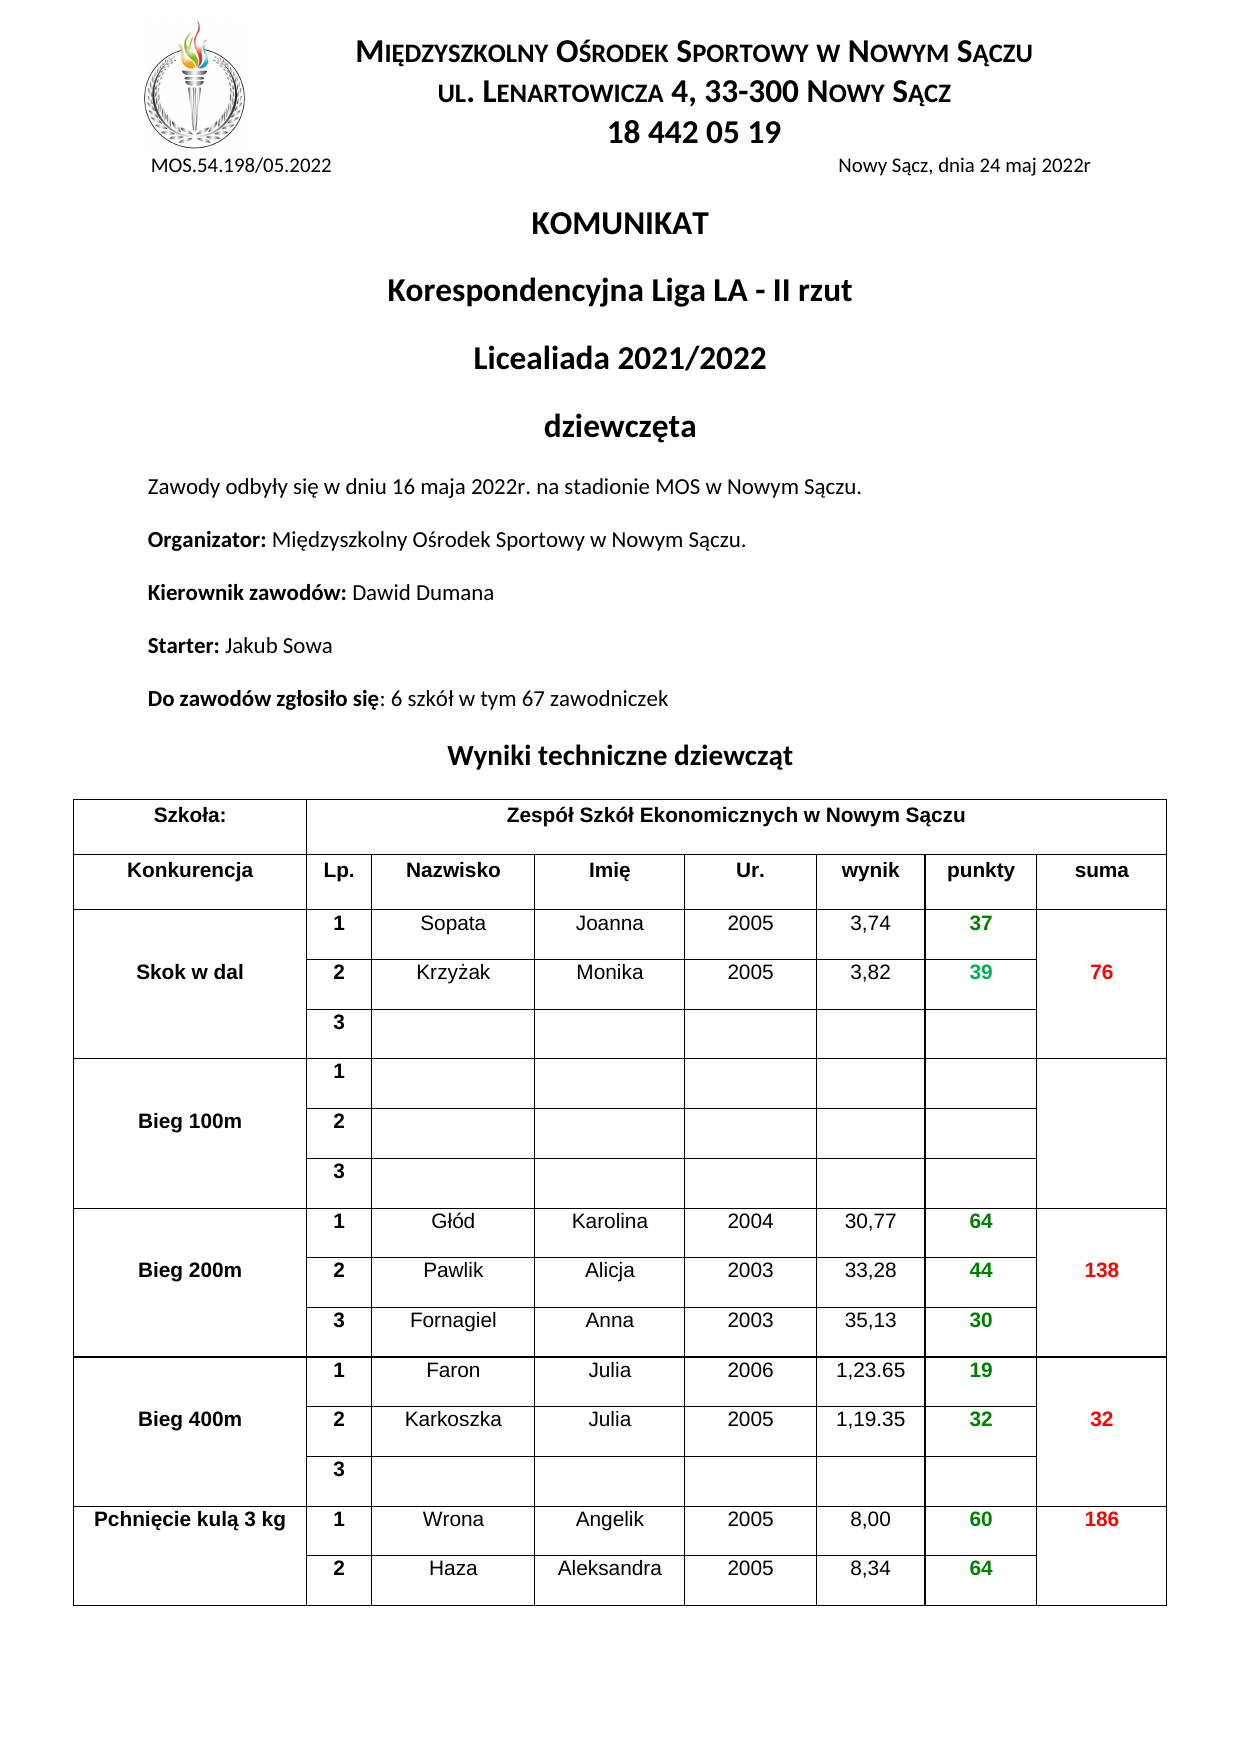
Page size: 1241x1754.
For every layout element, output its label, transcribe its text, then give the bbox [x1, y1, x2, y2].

table_cell Imię [535, 855, 684, 909]
table_cell [535, 1059, 684, 1108]
table_cell Konkurencja [74, 855, 306, 909]
table_cell 1 [307, 910, 371, 959]
text KOMUNIKAT [148, 202, 1093, 242]
table_cell 1 [307, 1358, 371, 1406]
table_header Zespół Szkół Ekonomicznych w Nowym Sączu [307, 800, 1166, 854]
table_cell Lp. [307, 855, 371, 909]
table_cell [685, 1109, 816, 1158]
table_cell Ur. [685, 855, 816, 909]
table_cell 32 [1037, 1358, 1166, 1506]
text Kierownik zawodów: Dawid Dumana [148, 578, 1093, 606]
text Do zawodów zgłosiło się: 6 szkół w tym 67 zawodniczek [148, 684, 1093, 712]
table_cell [535, 1457, 684, 1506]
table_cell [926, 1059, 1036, 1108]
table_cell 2005 [685, 960, 816, 1009]
text Starter: Jakub Sowa [148, 631, 1093, 659]
table_cell Bieg 400m [74, 1358, 306, 1506]
table_cell wynik [817, 855, 924, 909]
table_cell Angelik [535, 1507, 684, 1555]
text Korespondencyjna Liga LA - II rzut [148, 269, 1093, 310]
table_cell [372, 1059, 534, 1108]
table_cell [926, 1010, 1036, 1058]
text MOS.54.198/05.2022 Nowy Sącz, dnia 24 maj 2022r [148, 152, 1093, 177]
table_cell Głód [372, 1209, 534, 1257]
table_cell 186 [1037, 1507, 1166, 1605]
table_cell 2 [307, 1407, 371, 1456]
table_cell 1 [307, 1507, 371, 1555]
table_cell 35,13 [817, 1308, 924, 1356]
table_cell 2003 [685, 1308, 816, 1356]
table_cell Krzyżak [372, 960, 534, 1009]
table_cell Monika [535, 960, 684, 1009]
text dziewczęta [148, 404, 1093, 445]
table_cell 3,74 [817, 910, 924, 959]
table_cell 3 [307, 1308, 371, 1356]
table_cell 1 [307, 1059, 371, 1108]
table_cell 2006 [685, 1358, 816, 1406]
table_cell 2003 [685, 1258, 816, 1307]
table_cell 2 [307, 1556, 371, 1605]
table_cell 19 [926, 1358, 1036, 1406]
table_cell suma [1037, 855, 1166, 909]
table_cell 39 [926, 960, 1036, 1009]
table_cell [926, 1109, 1036, 1158]
table_cell 2005 [685, 1407, 816, 1456]
table_cell 32 [926, 1407, 1036, 1456]
table_cell [535, 1109, 684, 1158]
table_cell Pawlik [372, 1258, 534, 1307]
table_cell [817, 1109, 924, 1158]
table_cell 30,77 [817, 1209, 924, 1257]
table_cell 64 [926, 1556, 1036, 1605]
table_cell Bieg 200m [74, 1209, 306, 1356]
table_cell 3 [307, 1010, 371, 1058]
table_cell 2005 [685, 1556, 816, 1605]
table_cell [926, 1457, 1036, 1506]
table_cell Haza [372, 1556, 534, 1605]
table_cell Julia [535, 1358, 684, 1406]
table_cell 64 [926, 1209, 1036, 1257]
table_cell 44 [926, 1258, 1036, 1307]
table_cell 2 [307, 1109, 371, 1158]
table_cell [817, 1159, 924, 1207]
table_cell 8,00 [817, 1507, 924, 1555]
table_cell [926, 1159, 1036, 1207]
table_cell Wrona [372, 1507, 534, 1555]
table_cell 2005 [685, 910, 816, 959]
table_cell [685, 1059, 816, 1108]
table_cell [685, 1010, 816, 1058]
table_cell [372, 1159, 534, 1207]
table_cell 37 [926, 910, 1036, 959]
text Organizator: Międzyszkolny Ośrodek Sportowy w Nowym Sączu. [148, 525, 1093, 553]
table_cell 8,34 [817, 1556, 924, 1605]
table_cell punkty [926, 855, 1036, 909]
table_cell Bieg 100m [74, 1059, 306, 1207]
text Zawody odbyły się w dniu 16 maja 2022r. na stadionie MOS w Nowym Sączu. [148, 472, 1093, 500]
table_cell 138 [1037, 1209, 1166, 1356]
table_cell Karkoszka [372, 1407, 534, 1456]
table_cell Aleksandra [535, 1556, 684, 1605]
table_cell [817, 1010, 924, 1058]
table_cell [372, 1457, 534, 1506]
table_cell 3 [307, 1159, 371, 1207]
table_cell Sopata [372, 910, 534, 959]
text Licealiada 2021/2022 [148, 337, 1093, 378]
table_cell 30 [926, 1308, 1036, 1356]
table_cell [1037, 1059, 1166, 1207]
table_cell 2004 [685, 1209, 816, 1257]
table_cell 3,82 [817, 960, 924, 1009]
table_cell Joanna [535, 910, 684, 959]
table_cell 76 [1037, 910, 1166, 1058]
table_header Szkoła: [74, 800, 306, 854]
table_cell 2 [307, 960, 371, 1009]
table_cell [372, 1010, 534, 1058]
table_cell Skok w dal [74, 910, 306, 1058]
table_cell 60 [926, 1507, 1036, 1555]
table_cell [535, 1159, 684, 1207]
table_cell 1 [307, 1209, 371, 1257]
picture [142, 20, 246, 149]
table_cell Alicja [535, 1258, 684, 1307]
table_cell [817, 1457, 924, 1506]
table_cell [685, 1457, 816, 1506]
table_cell [817, 1059, 924, 1108]
table_cell 2005 [685, 1507, 816, 1555]
table_cell [535, 1010, 684, 1058]
table_cell [372, 1109, 534, 1158]
table_cell 2 [307, 1258, 371, 1307]
table_cell Karolina [535, 1209, 684, 1257]
table_cell 3 [307, 1457, 371, 1506]
table_cell 1,23.65 [817, 1358, 924, 1406]
table_cell [685, 1159, 816, 1207]
table_cell Faron [372, 1358, 534, 1406]
table_cell Julia [535, 1407, 684, 1456]
table_cell Pchnięcie kulą 3 kg [74, 1507, 306, 1605]
text Wyniki techniczne dziewcząt [148, 737, 1093, 773]
table_cell 33,28 [817, 1258, 924, 1307]
table_cell Anna [535, 1308, 684, 1356]
table_cell Fornagiel [372, 1308, 534, 1356]
table_cell 1,19.35 [817, 1407, 924, 1456]
table_cell Nazwisko [372, 855, 534, 909]
